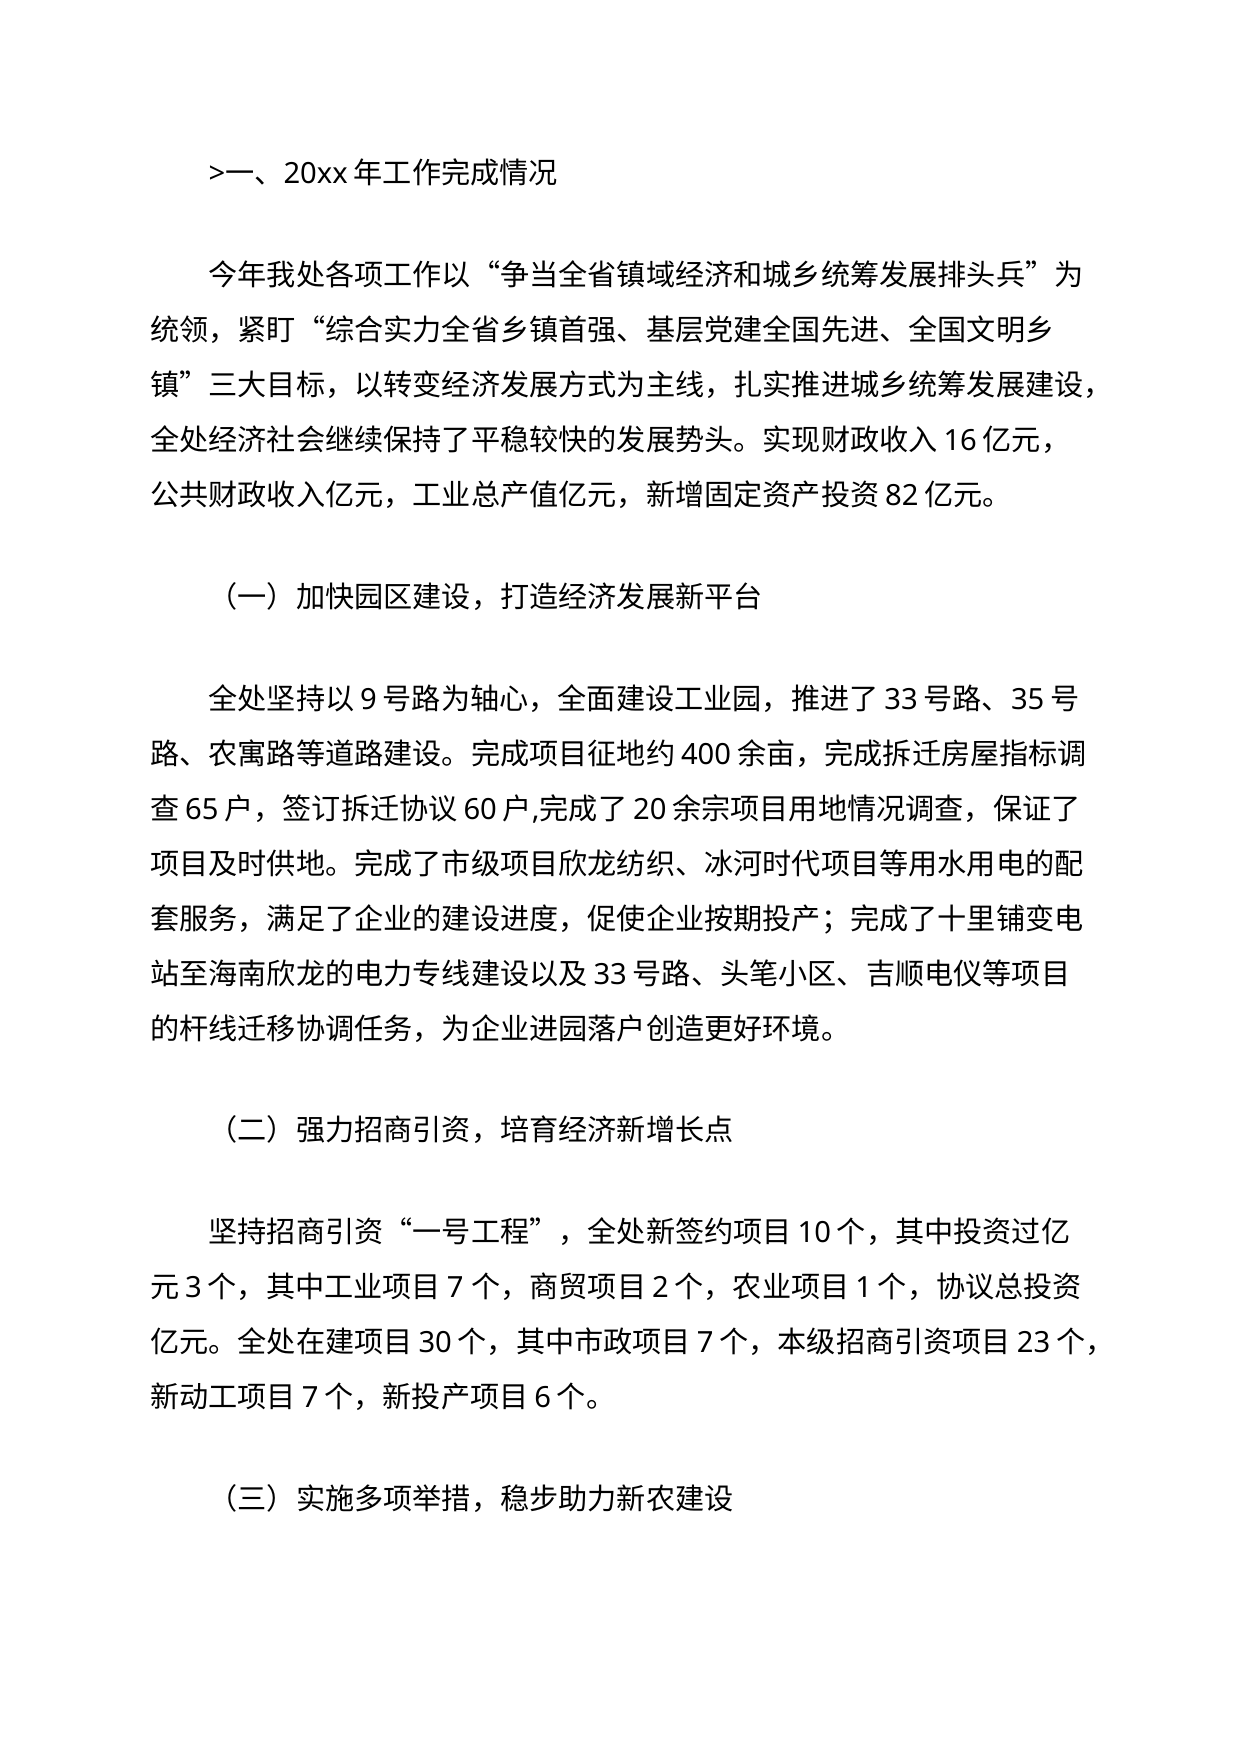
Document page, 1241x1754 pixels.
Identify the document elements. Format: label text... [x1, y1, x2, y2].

text 今年我处各项工作以“争当全省镇域经济和城乡统筹发展排头兵”为统领，紧盯“综合实力全省乡镇首强、基层党建全国先进、全国文明乡镇”三大目标，以转变经济发展方式为主线，扎实推进城乡统筹发展建设，全处经济社会继续保持了平稳较快的发展势头。实现财政收入16亿元，公共财政收入亿元，工业总产值亿元，新增固定资产投资82亿元。 [150, 252, 1090, 514]
text >一、20xx年工作完成情况 [150, 150, 1090, 192]
text （二）强力招商引资，培育经济新增长点 [150, 1107, 1090, 1149]
text （一）加快园区建设，打造经济发展新平台 [150, 574, 1090, 616]
text 坚持招商引资“一号工程”，全处新签约项目10个，其中投资过亿元3个，其中工业项目7 个，商贸项目2个，农业项目1个，协议总投资亿元。全处在建项目30个，其中市政项目7个，本级招商引资项目23个，新动工项目7个，新投产项目6个。 [150, 1209, 1090, 1416]
text （三）实施多项举措，稳步助力新农建设 [150, 1476, 1090, 1518]
text 全处坚持以9号路为轴心，全面建设工业园，推进了33号路、35号路、农寓路等道路建设。完成项目征地约400余亩，完成拆迁房屋指标调查65户，签订拆迁协议60户,完成了20余宗项目用地情况调查，保证了项目及时供地。完成了市级项目欣龙纺织、冰河时代项目等用水用电的配套服务，满足了企业的建设进度，促使企业按期投产；完成了十里铺变电站至海南欣龙的电力专线建设以及33号路、头笔小区、吉顺电仪等项目的杆线迁移协调任务，为企业进园落户创造更好环境。 [150, 675, 1090, 1047]
